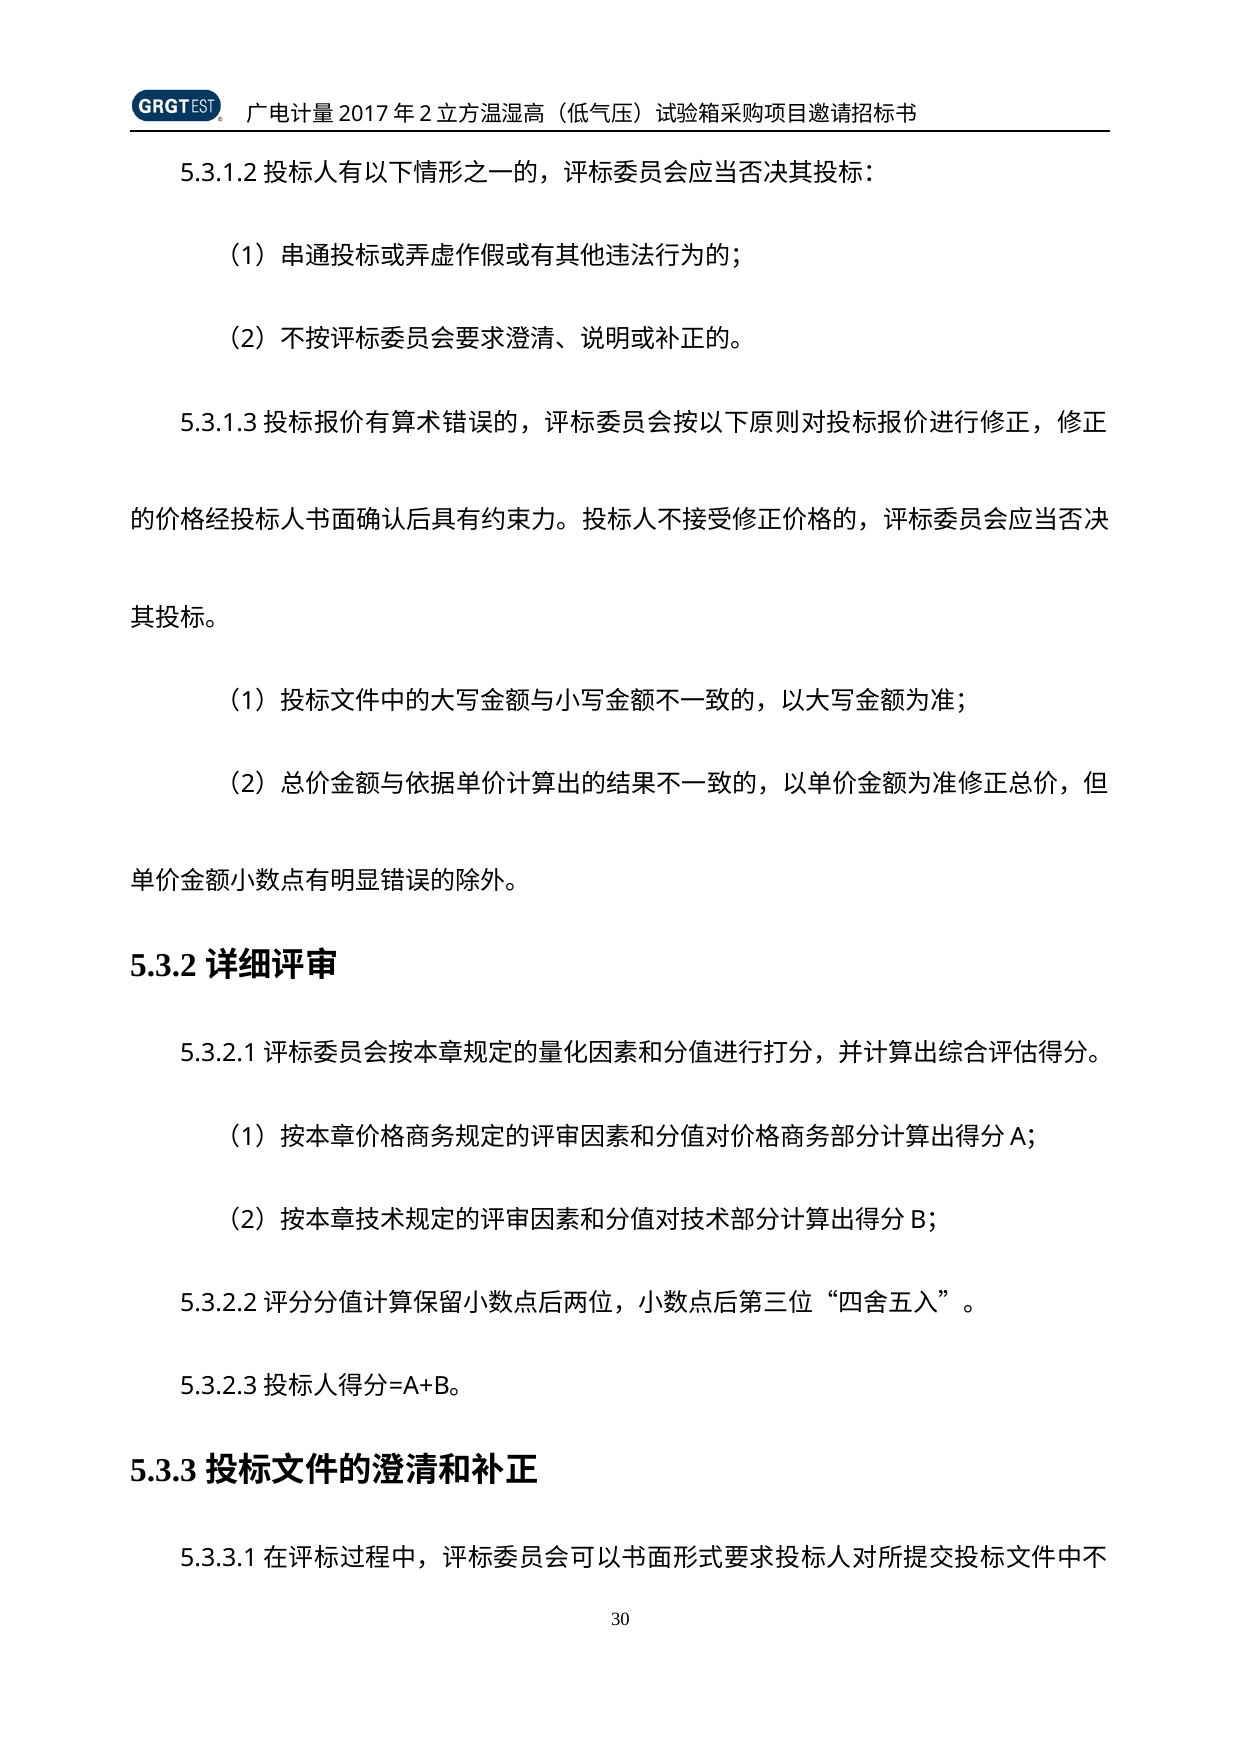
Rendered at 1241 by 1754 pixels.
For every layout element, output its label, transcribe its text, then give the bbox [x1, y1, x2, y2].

text （1）串通投标或弄虚作假或有其他违法行为的； [130, 221, 1110, 286]
text （2）不按评标委员会要求澄清、说明或补正的。 [130, 304, 1110, 369]
text 5.3.2.2 评分分值计算保留小数点后两位，小数点后第三位“四舍五入”。 [130, 1268, 1110, 1333]
text （2）总价金额与依据单价计算出的结果不一致的，以单价金额为准修正总价，但单价金额小数点有明显错误的除外。 [130, 749, 1110, 911]
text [130, 1523, 1110, 1588]
text （1）按本章价格商务规定的评审因素和分值对价格商务部分计算出得分A； [130, 1102, 1110, 1167]
text 5.3.2.3 投标人得分=A+B。 [130, 1351, 1110, 1416]
text 5.3.2.1 评标委员会按本章规定的量化因素和分值进行打分，并计算出综合评估得分。 [130, 1018, 1110, 1083]
picture [129, 88, 224, 122]
text （2）按本章技术规定的评审因素和分值对技术部分计算出得分B； [130, 1185, 1110, 1250]
text （1）投标文件中的大写金额与小写金额不一致的，以大写金额为准； [130, 666, 1110, 731]
text 5.3.1.3投标报价有算术错误的，评标委员会按以下原则对投标报价进行修正，修正的价格经投标人书面确认后具有约束力。投标人不接受修正价格的，评标委员会应当否决其投标。 [130, 388, 1110, 648]
text 5.3.1.2 投标人有以下情形之一的，评标委员会应当否决其投标： [130, 138, 1110, 203]
subtitle 5.3.3 投标文件的澄清和补正 [130, 1434, 1110, 1499]
subtitle 5.3.2 详细评审 [130, 929, 1110, 994]
